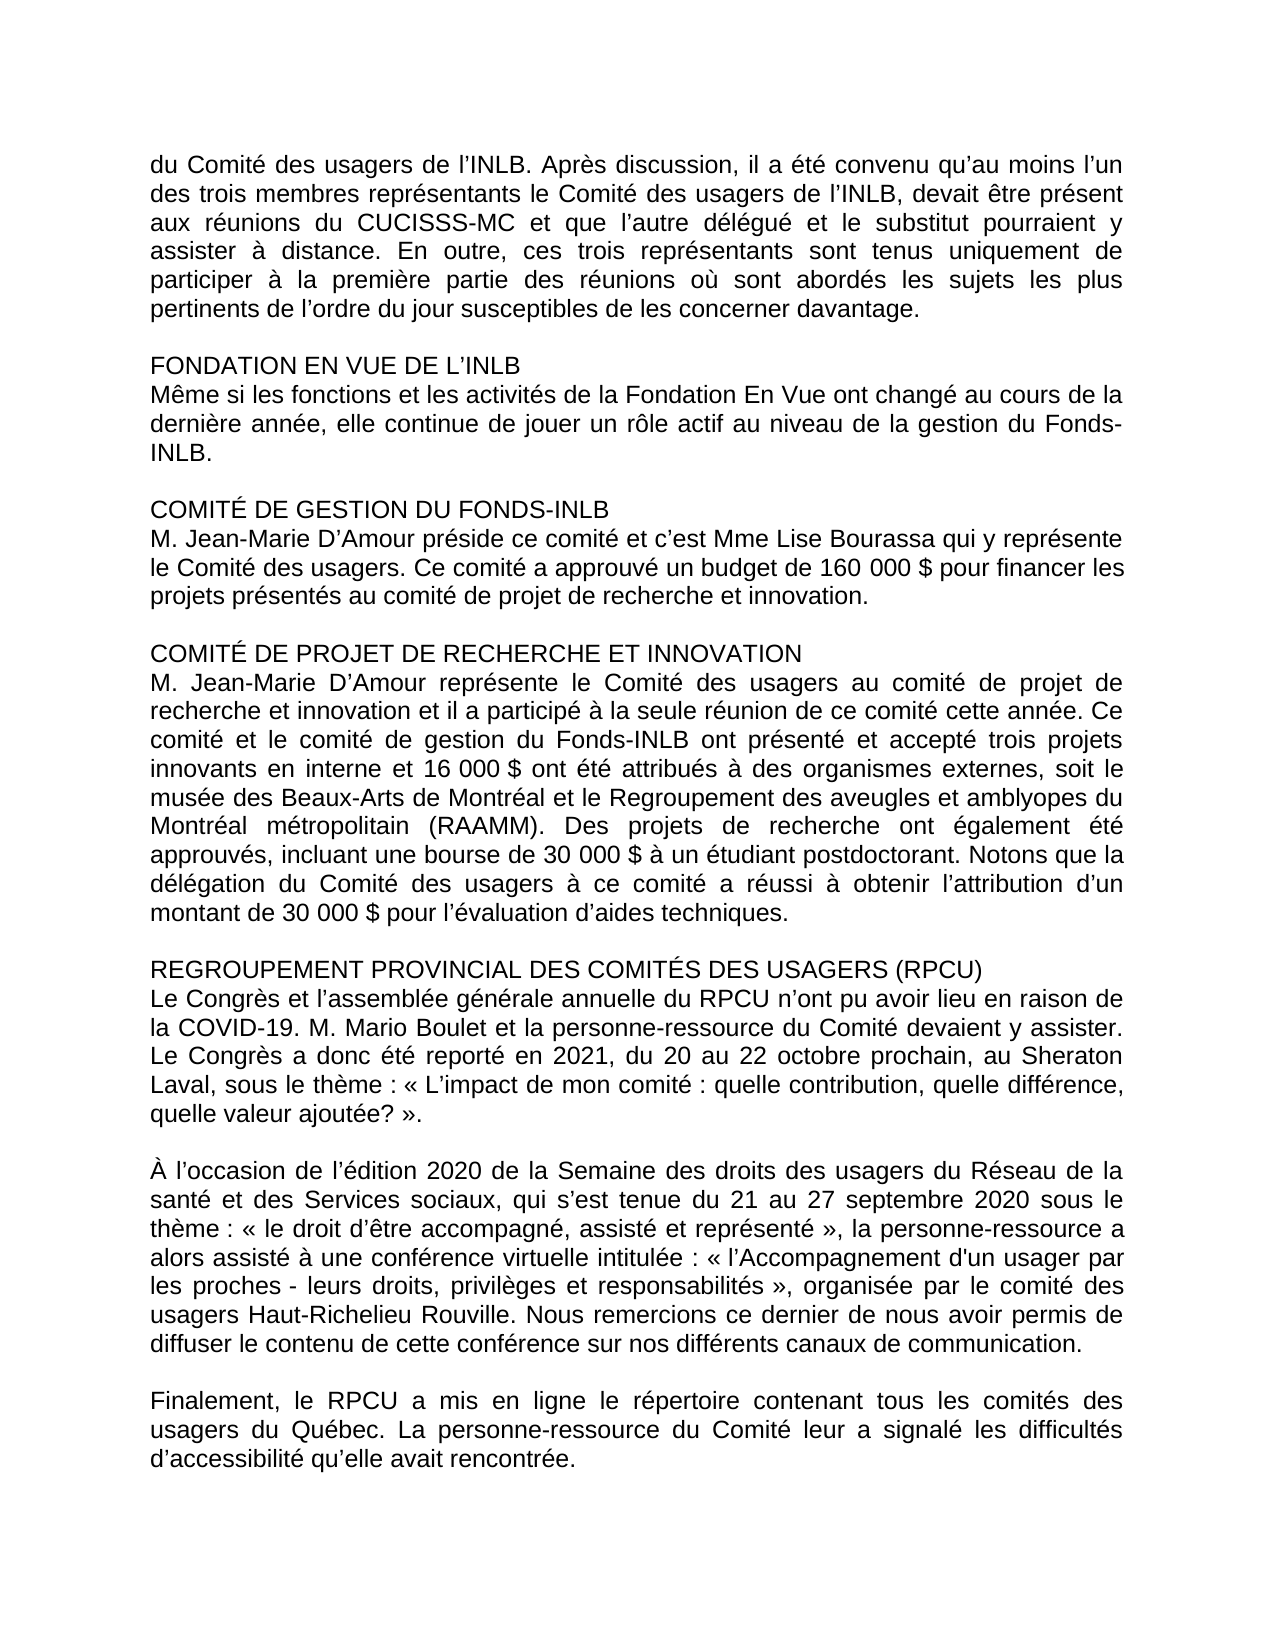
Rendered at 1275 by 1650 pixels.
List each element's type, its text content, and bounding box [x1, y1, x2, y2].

text FONDATION EN VUE DE L’INLB [150, 351, 1125, 380]
text M. Jean-Marie D’Amour représente le Comité des usagers au comité de projet de recherche et innovation et il a participé à la seule réunion de ce comité cette année. Ce comité et le comité de gestion du Fonds-INLB ont présenté et accepté trois projets innovants en interne et 16 000 $ ont été attribués à des organismes externes, soit le musée des Beaux-Arts de Montréal et le Regroupement des aveugles et amblyopes du Montréal métropolitain (RAAMM). Des projets de recherche ont également été approuvés, incluant une bourse de 30 000 $ à un étudiant postdoctorant. Notons que la délégation du Comité des usagers à ce comité a réussi à obtenir l’attribution d’un montant de 30 000 $ pour l’évaluation d’aides techniques. [150, 667, 1125, 926]
text À l’occasion de l’édition 2020 de la Semaine des droits des usagers du Réseau de la santé et des Services sociaux, qui s’est tenue du 21 au 27 septembre 2020 sous le thème : « le droit d’être accompagné, assisté et représenté », la personne-ressource a alors assisté à une conférence virtuelle intitulée : « l’Accompagnement d'un usager par les proches - leurs droits, privilèges et responsabilités », organisée par le comité des usagers Haut-Richelieu Rouville. Nous remercions ce dernier de nous avoir permis de diffuser le contenu de cette conférence sur nos différents canaux de communication. [150, 1156, 1125, 1357]
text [150, 150, 1125, 322]
text Le Congrès et l’assemblée générale annuelle du RPCU n’ont pu avoir lieu en raison de la COVID-19. M. Mario Boulet et la personne-ressource du Comité devaient y assister. Le Congrès a donc été reporté en 2021, du 20 au 22 octobre prochain, au Sheraton Laval, sous le thème : « L’impact de mon comité : quelle contribution, quelle différence, quelle valeur ajoutée? ». [150, 984, 1125, 1127]
text COMITÉ DE GESTION DU FONDS-INLB [150, 495, 1125, 524]
text COMITÉ DE PROJET DE RECHERCHE ET INNOVATION [150, 639, 1125, 667]
text REGROUPEMENT PROVINCIAL DES COMITÉS DES USAGERS (RPCU) [150, 955, 1125, 984]
text Finalement, le RPCU a mis en ligne le répertoire contenant tous les comités des usagers du Québec. La personne-ressource du Comité leur a signalé les difficultés d’accessibilité qu’elle avait rencontrée. [150, 1386, 1125, 1472]
text Même si les fonctions et les activités de la Fondation En Vue ont changé au cours de la dernière année, elle continue de jouer un rôle actif au niveau de la gestion du Fonds-INLB. [150, 380, 1125, 466]
text M. Jean-Marie D’Amour préside ce comité et c’est Mme Lise Bourassa qui y représente le Comité des usagers. Ce comité a approuvé un budget de 160 000 $ pour financer les projets présentés au comité de projet de recherche et innovation. [150, 524, 1125, 610]
